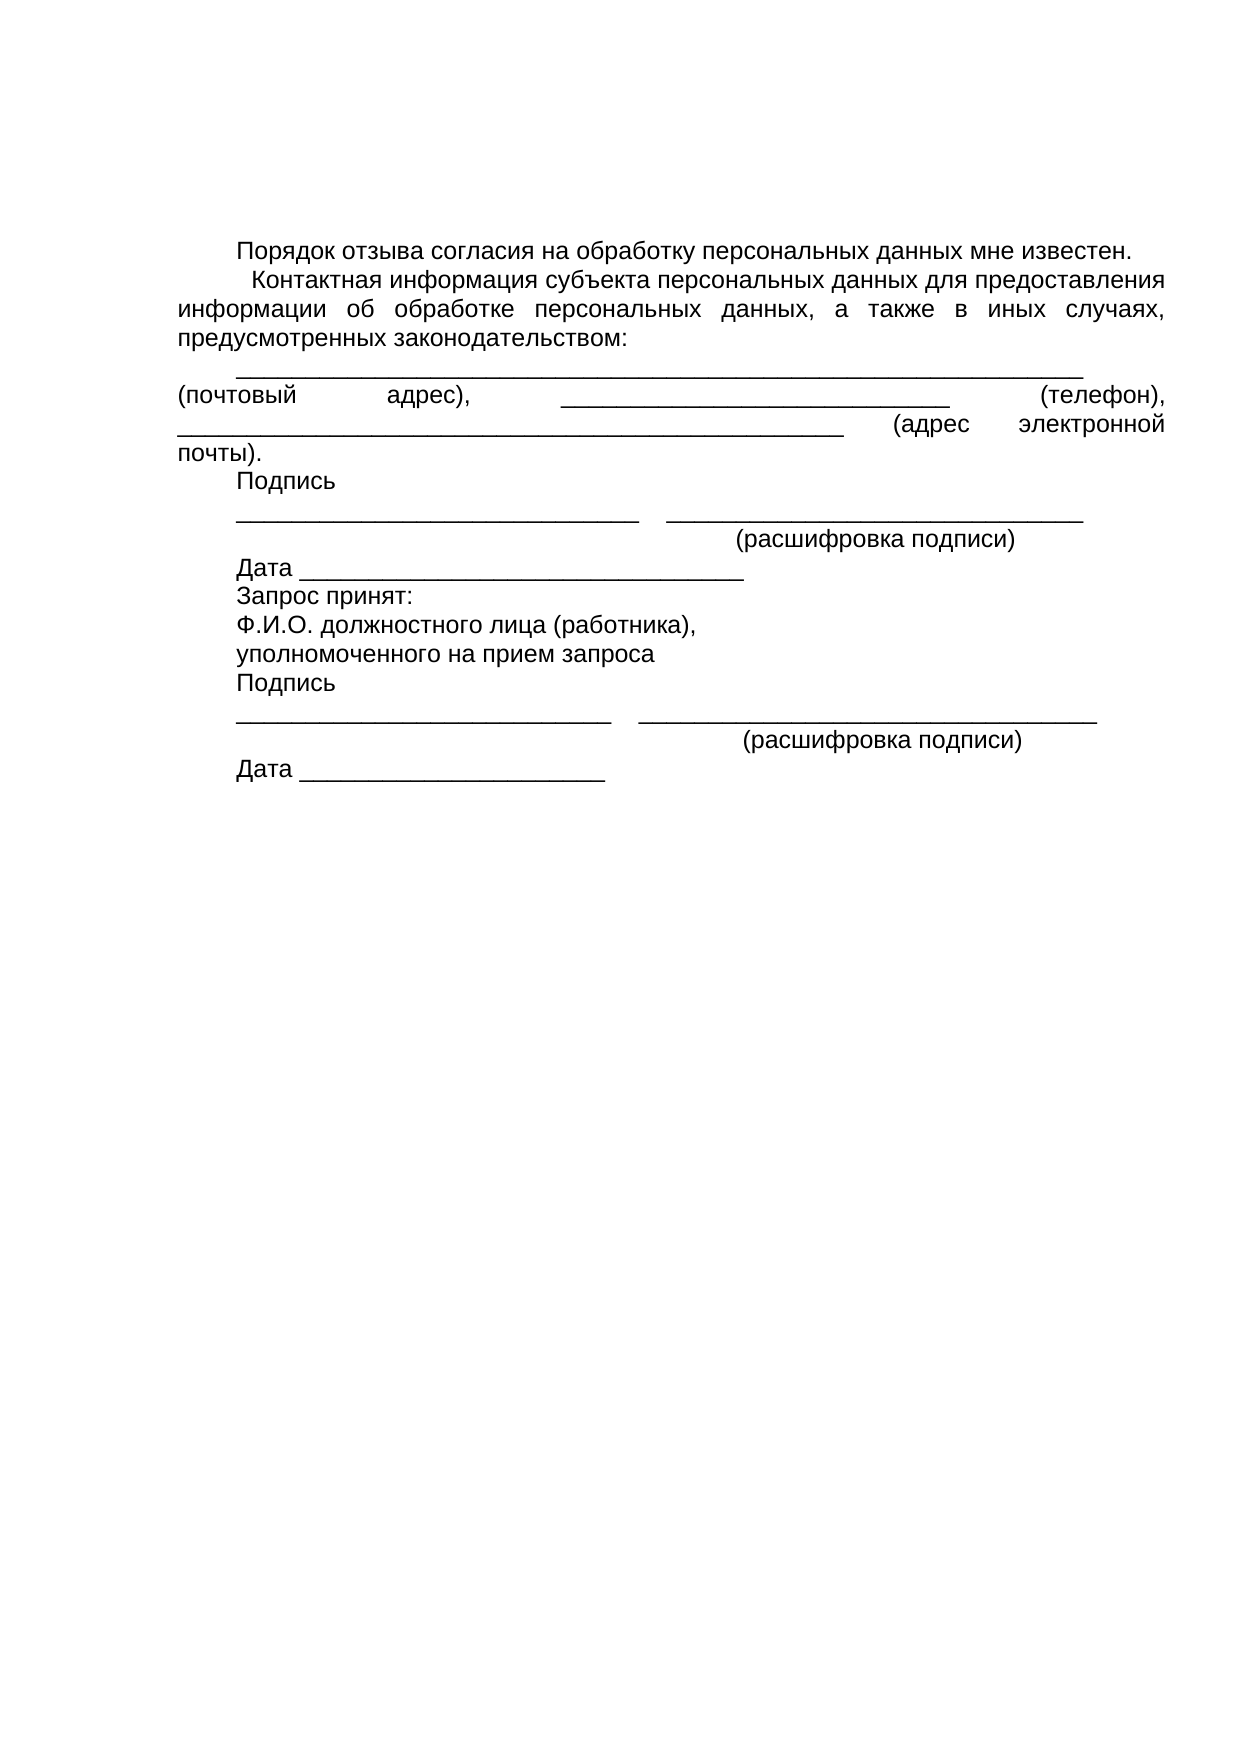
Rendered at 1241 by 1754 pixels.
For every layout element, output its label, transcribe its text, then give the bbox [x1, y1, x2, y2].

text Дата ______________________ [177, 754, 1167, 782]
text уполномоченного на прием запроса [177, 639, 1167, 667]
text _____________________________________________________________ (почтовый адрес), ____________________________ (телефон), ________________________________________________ (адрес электронной почты). [177, 351, 1167, 466]
text Подпись [177, 667, 1167, 696]
text Контактная информация субъекта персональных данных для предоставления информации об обработке персональных данных, а также в иных случаях, предусмотренных законодательством: [177, 265, 1167, 351]
text Подпись [177, 466, 1167, 495]
text (расшифровка подписи) [177, 725, 1167, 754]
text _____________________________ ______________________________ [177, 495, 1167, 524]
text Порядок отзыва согласия на обработку персональных данных мне известен. [177, 236, 1167, 265]
text Ф.И.О. должностного лица (работника), [177, 610, 1167, 639]
text Запрос принят: [177, 581, 1167, 610]
text ___________________________ _________________________________ [177, 696, 1167, 725]
text Дата ________________________________ [177, 552, 1167, 581]
text (расшифровка подписи) [177, 524, 1167, 552]
